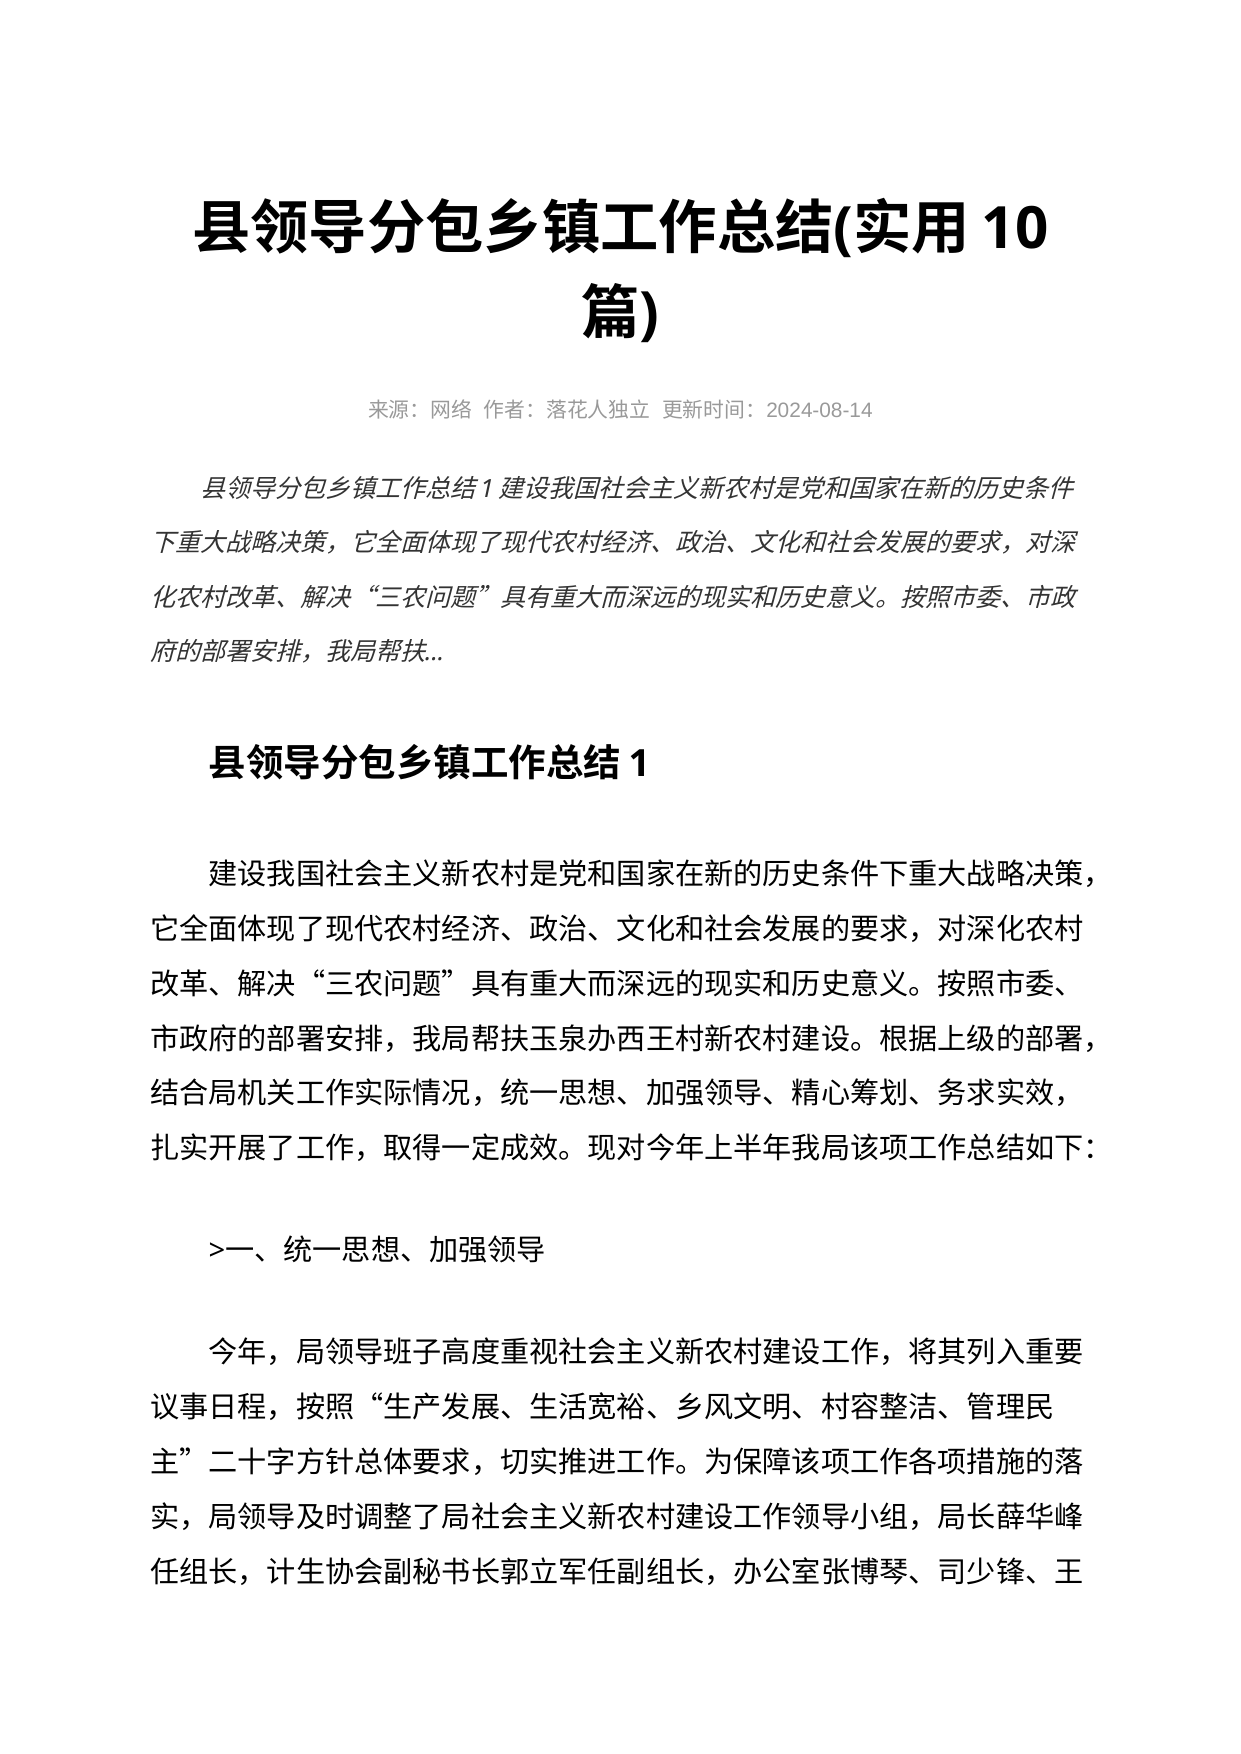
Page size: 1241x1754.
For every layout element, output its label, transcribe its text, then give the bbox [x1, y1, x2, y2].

subtitle 县领导分包乡镇工作总结(实用10篇) [150, 181, 1090, 351]
text 县领导分包乡镇工作总结1建设我国社会主义新农村是党和国家在新的历史条件下重大战略决策，它全面体现了现代农村经济、政治、文化和社会发展的要求，对深化农村改革、解决“三农问题”具有重大而深远的现实和历史意义。按照市委、市政府的部署安排，我局帮扶... [150, 468, 1090, 668]
text 来源：网络 作者：落花人独立 更新时间：2024-08-14 [150, 398, 1090, 422]
text >一、统一思想、加强领导 [150, 1227, 1090, 1269]
text 县领导分包乡镇工作总结1 [150, 733, 1090, 787]
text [150, 1329, 1090, 1591]
text 建设我国社会主义新农村是党和国家在新的历史条件下重大战略决策，它全面体现了现代农村经济、政治、文化和社会发展的要求，对深化农村改革、解决“三农问题”具有重大而深远的现实和历史意义。按照市委、市政府的部署安排，我局帮扶玉泉办西王村新农村建设。根据上级的部署，结合局机关工作实际情况，统一思想、加强领导、精心筹划、务求实效，扎实开展了工作，取得一定成效。现对今年上半年我局该项工作总结如下： [150, 851, 1090, 1167]
